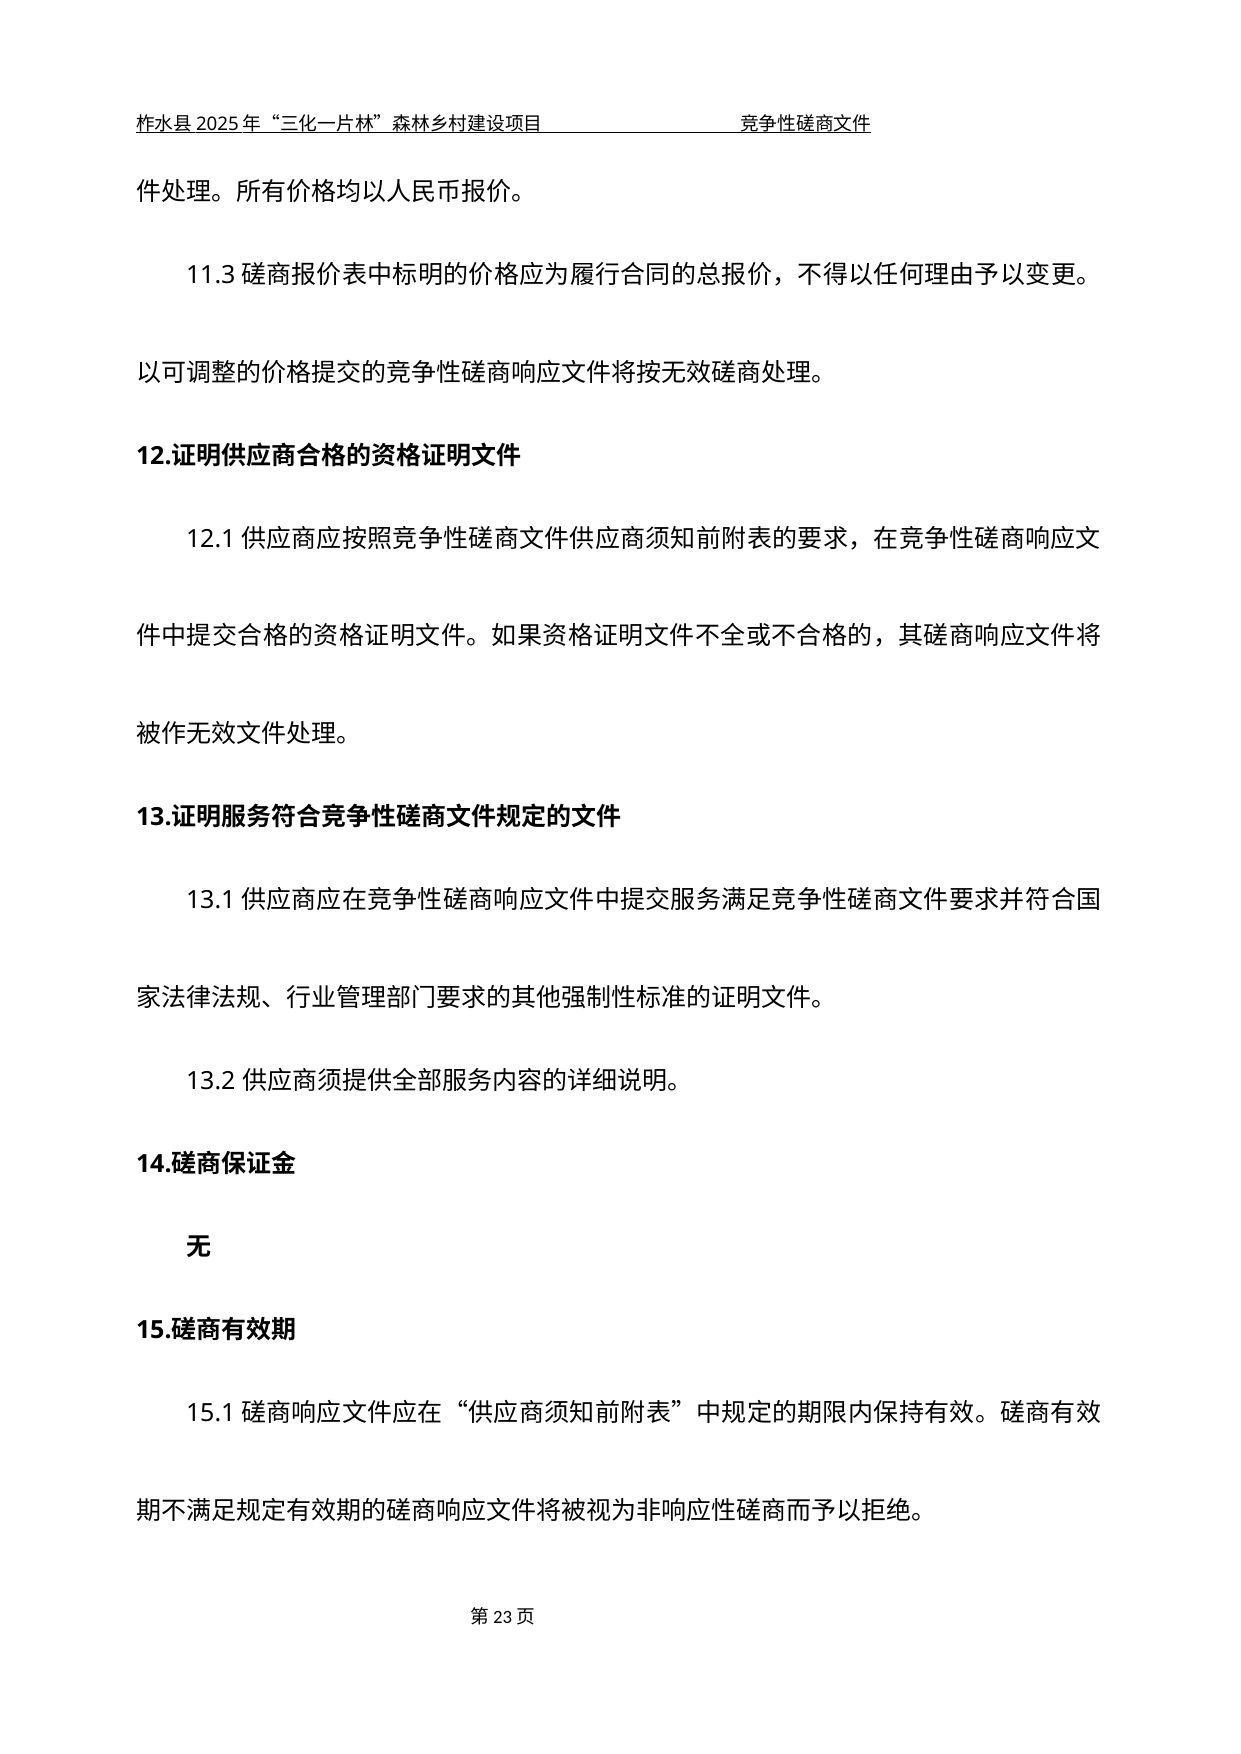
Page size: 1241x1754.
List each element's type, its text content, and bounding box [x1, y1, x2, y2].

text 15.1磋商响应文件应在“供应商须知前附表”中规定的期限内保持有效。磋商有效期不满足规定有效期的磋商响应文件将被视为非响应性磋商而予以拒绝。 [136, 1378, 1104, 1541]
text 12.证明供应商合格的资格证明文件 [136, 421, 1104, 486]
text 15.磋商有效期 [136, 1295, 1104, 1360]
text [136, 157, 1104, 222]
text 14.磋商保证金 [136, 1129, 1104, 1194]
text 13.2 供应商须提供全部服务内容的详细说明。 [136, 1046, 1104, 1111]
text 11.3磋商报价表中标明的价格应为履行合同的总报价，不得以任何理由予以变更。以可调整的价格提交的竞争性磋商响应文件将按无效磋商处理。 [136, 240, 1104, 403]
text 无 [136, 1212, 1104, 1277]
text 12.1供应商应按照竞争性磋商文件供应商须知前附表的要求，在竞争性磋商响应文件中提交合格的资格证明文件。如果资格证明文件不全或不合格的，其磋商响应文件将被作无效文件处理。 [136, 504, 1104, 764]
text 13.证明服务符合竞争性磋商文件规定的文件 [136, 782, 1104, 847]
text 13.1供应商应在竞争性磋商响应文件中提交服务满足竞争性磋商文件要求并符合国家法律法规、行业管理部门要求的其他强制性标准的证明文件。 [136, 865, 1104, 1028]
